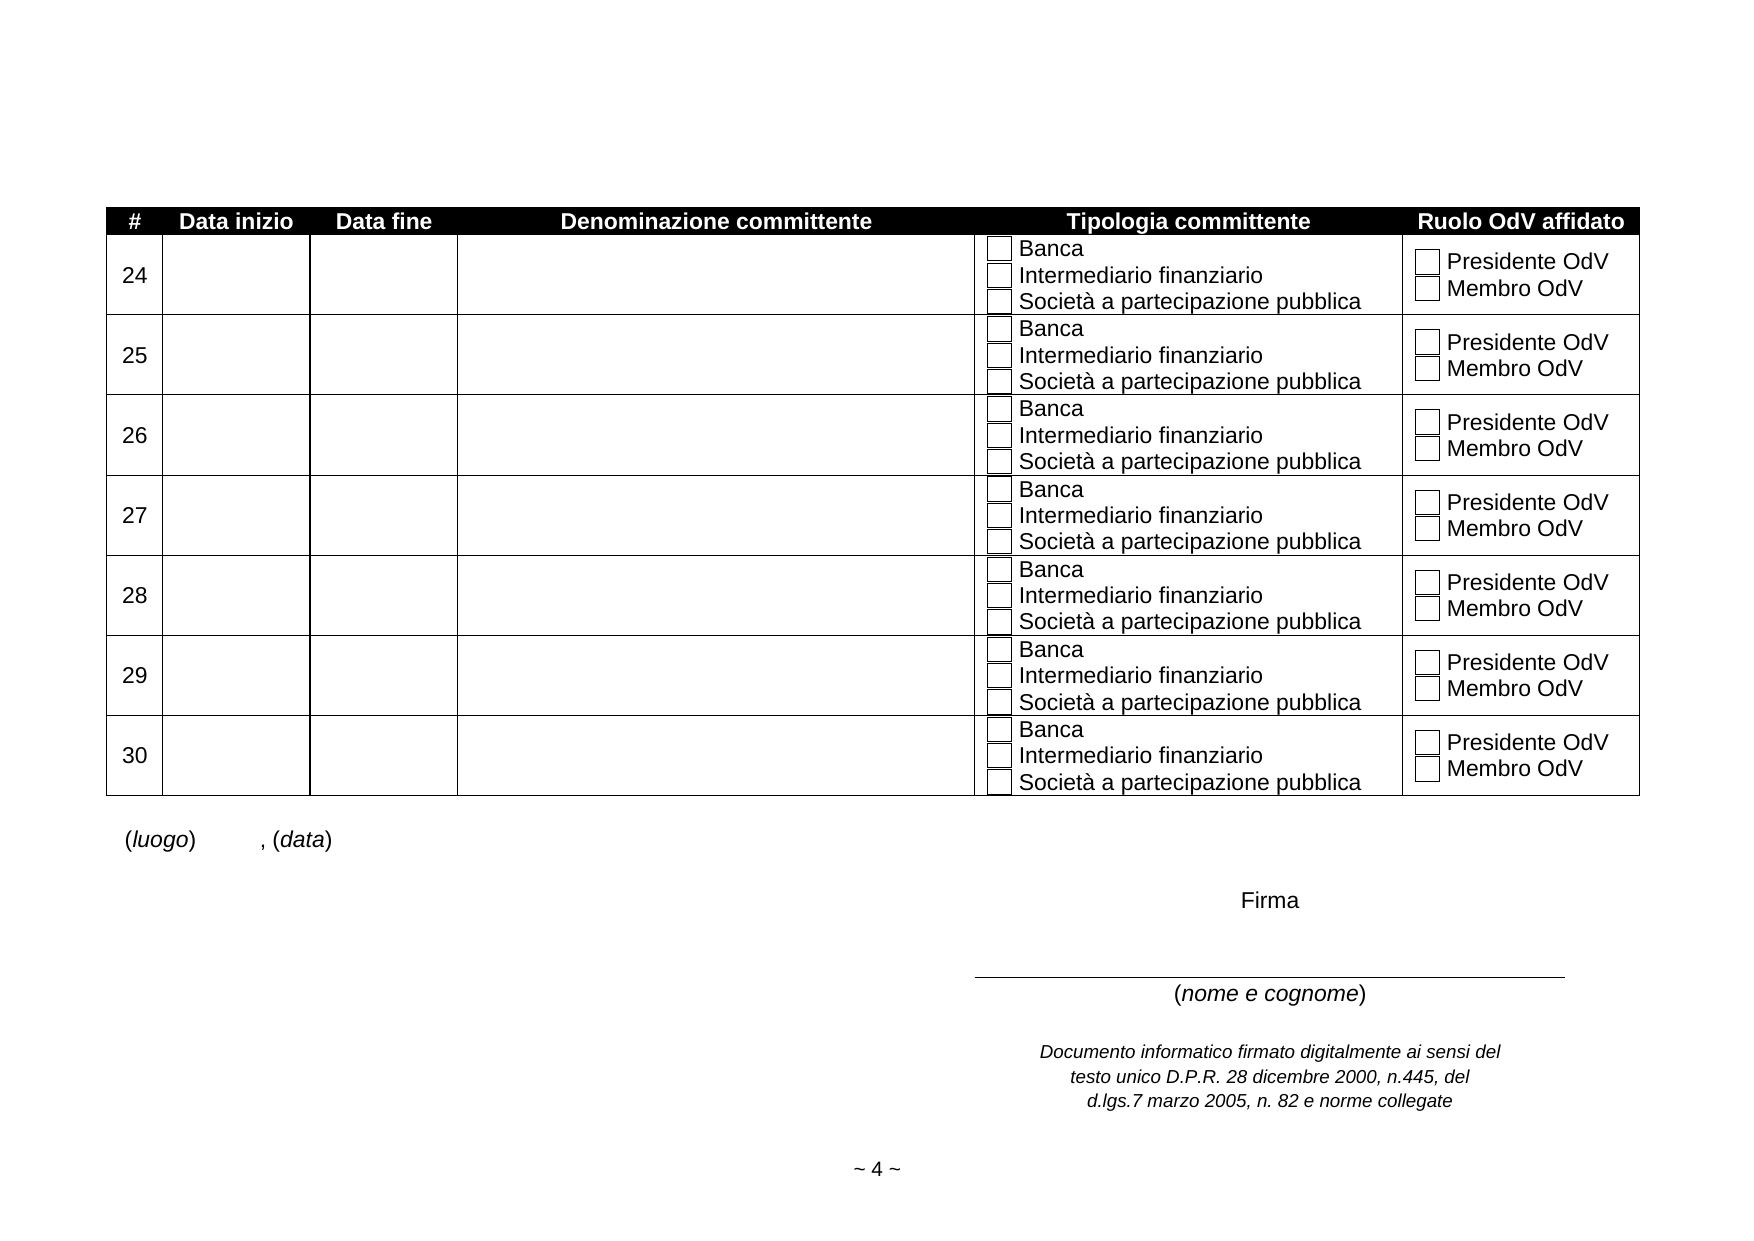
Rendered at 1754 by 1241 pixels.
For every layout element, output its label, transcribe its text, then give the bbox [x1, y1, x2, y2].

table_cell [163, 395, 309, 474]
table_cell [458, 235, 974, 314]
table_cell [311, 716, 457, 795]
table_cell 29 [107, 636, 162, 715]
table_cell 24 [107, 235, 162, 314]
table_cell [458, 395, 974, 474]
table_cell [458, 315, 974, 394]
table_cell Banca Intermediario finanziario Società a partecipazione pubblica [975, 716, 1402, 795]
table_cell 25 [107, 315, 162, 394]
table_cell [311, 395, 457, 474]
text testo unico D.P.R. 28 dicembre 2000, n.445, del [974, 1066, 1565, 1087]
table_cell [163, 476, 309, 554]
table_cell [311, 636, 457, 715]
table_cell Presidente OdV Membro OdV [1403, 395, 1639, 474]
text d.lgs.7 marzo 2005, n. 82 e norme collegate [974, 1090, 1565, 1112]
table_cell [163, 556, 309, 635]
table_cell 28 [107, 556, 162, 635]
table_cell Presidente OdV Membro OdV [1403, 556, 1639, 635]
text Firma [974, 887, 1565, 913]
table_cell Banca Intermediario finanziario Società a partecipazione pubblica [975, 395, 1402, 474]
table_cell [311, 476, 457, 554]
text (luogo) , (data) [118, 826, 1636, 852]
table_cell 27 [107, 476, 162, 554]
table_cell [163, 716, 309, 795]
table_header Ruolo OdV affidato [1403, 208, 1639, 234]
table_cell [458, 556, 974, 635]
table_cell Presidente OdV Membro OdV [1403, 716, 1639, 795]
table_cell Banca Intermediario finanziario Società a partecipazione pubblica [975, 556, 1402, 635]
table_cell [458, 476, 974, 554]
table_header Denominazione committente [458, 208, 974, 234]
table_cell Banca Intermediario finanziario Società a partecipazione pubblica [975, 315, 1402, 394]
table_cell [163, 315, 309, 394]
table_cell [311, 235, 457, 314]
table_header Data inizio [163, 208, 309, 234]
table_cell [311, 315, 457, 394]
text (nome e cognome) [974, 978, 1565, 1007]
table_cell Presidente OdV Membro OdV [1403, 235, 1639, 314]
table_cell 30 [107, 716, 162, 795]
table_cell 26 [107, 395, 162, 474]
table_cell Banca Intermediario finanziario Società a partecipazione pubblica [975, 476, 1402, 554]
table_cell [163, 235, 309, 314]
table_cell Banca Intermediario finanziario Società a partecipazione pubblica [975, 636, 1402, 715]
table_header Tipologia committente [975, 208, 1402, 234]
table_cell [458, 716, 974, 795]
table_cell Presidente OdV Membro OdV [1403, 315, 1639, 394]
table_cell [458, 636, 974, 715]
table_cell [163, 636, 309, 715]
table_cell [311, 556, 457, 635]
table_header Data fine [311, 208, 457, 234]
table_cell Presidente OdV Membro OdV [1403, 636, 1639, 715]
table_header # [107, 208, 162, 234]
table_cell Presidente OdV Membro OdV [1403, 476, 1639, 554]
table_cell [975, 235, 1402, 314]
text Documento informatico firmato digitalmente ai sensi del [974, 1041, 1565, 1062]
